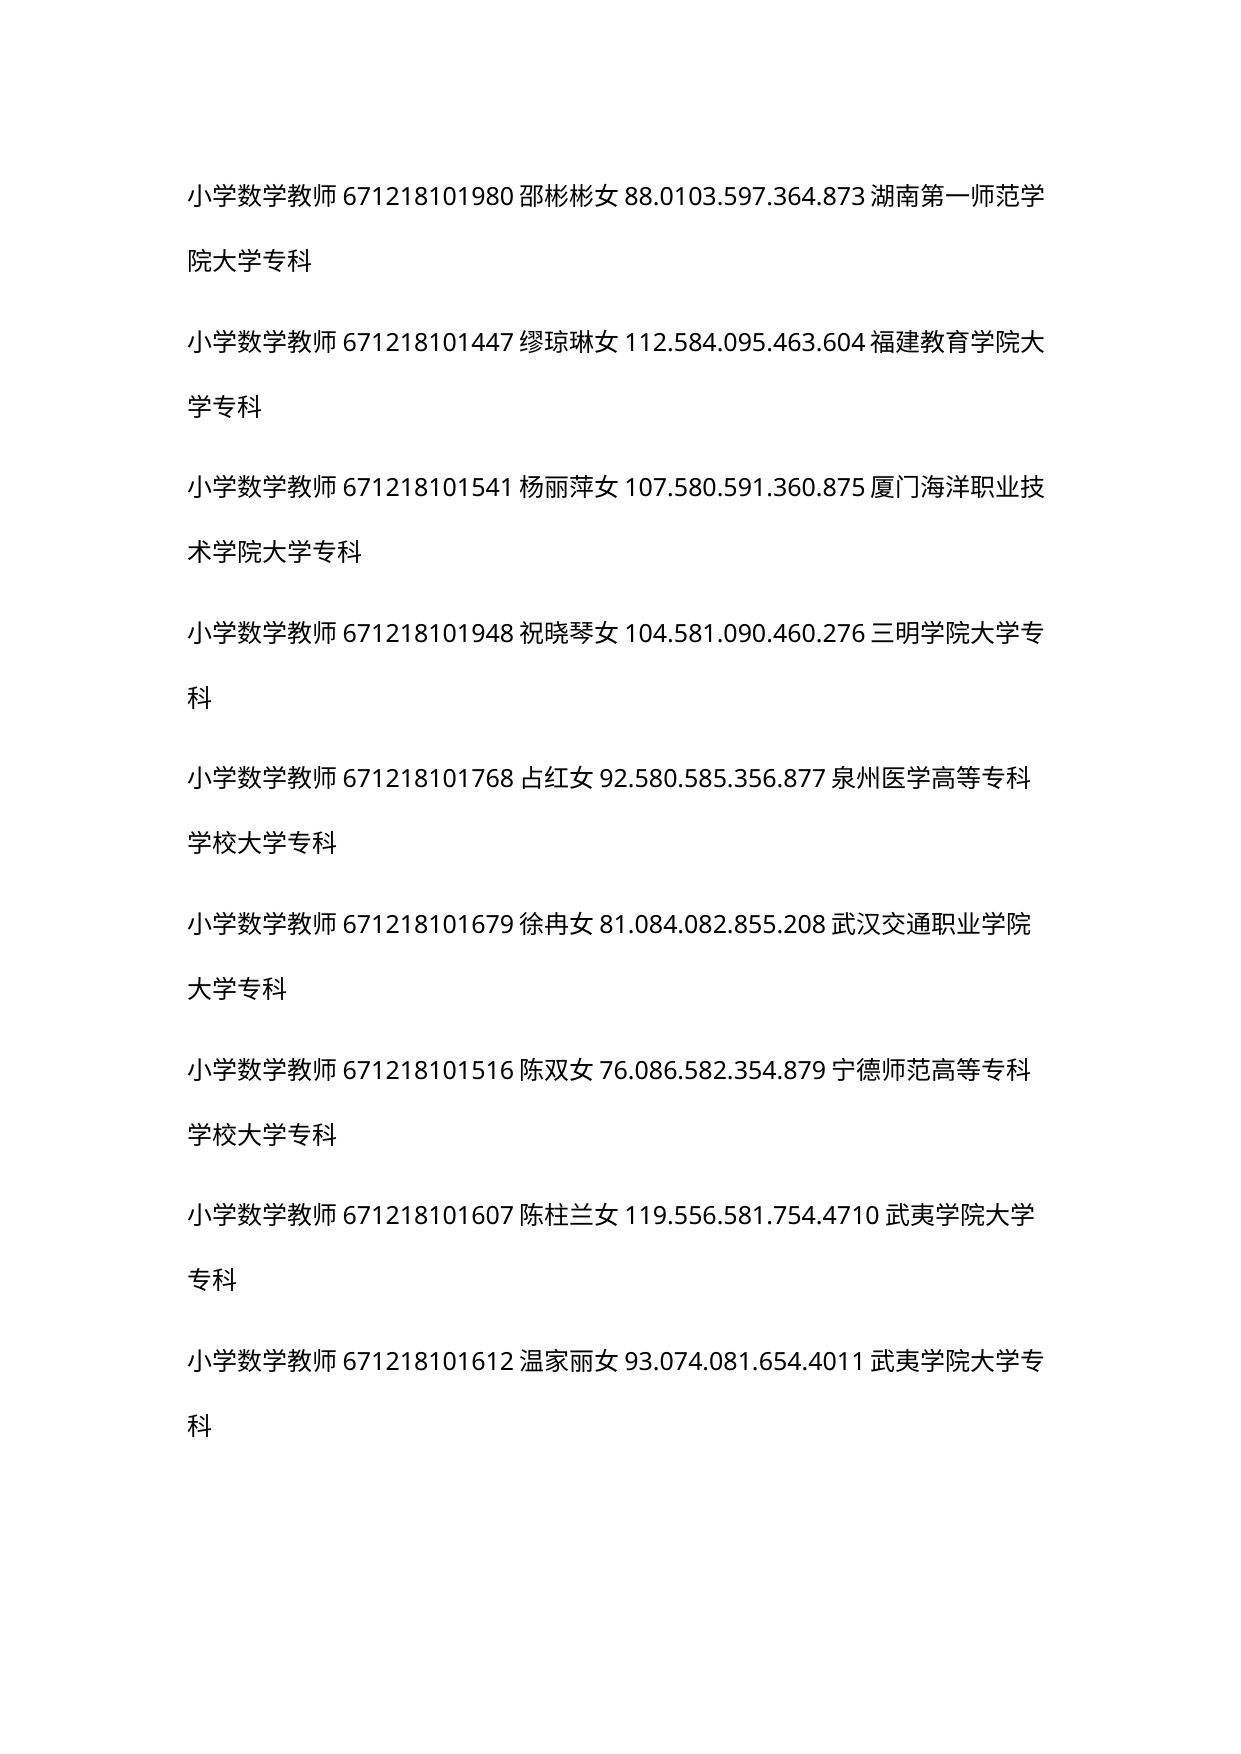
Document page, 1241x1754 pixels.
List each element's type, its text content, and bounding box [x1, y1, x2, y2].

text 小学数学教师671218101516陈双女76.086.582.354.879宁德师范高等专科学校大学专科 [187, 1036, 1053, 1166]
text 小学数学教师671218101980邵彬彬女88.0103.597.364.873湖南第一师范学院大学专科 [187, 162, 1053, 292]
text 小学数学教师671218101541杨丽萍女107.580.591.360.875厦门海洋职业技术学院大学专科 [187, 453, 1053, 583]
text 小学数学教师671218101612温家丽女93.074.081.654.4011武夷学院大学专科 [187, 1327, 1053, 1457]
text 小学数学教师671218101768占红女92.580.585.356.877泉州医学高等专科学校大学专科 [187, 744, 1053, 874]
text 小学数学教师671218101679徐冉女81.084.082.855.208武汉交通职业学院大学专科 [187, 890, 1053, 1020]
text 小学数学教师671218101447缪琼琳女112.584.095.463.604福建教育学院大学专科 [187, 308, 1053, 438]
text 小学数学教师671218101948祝晓琴女104.581.090.460.276三明学院大学专科 [187, 599, 1053, 729]
text 小学数学教师671218101607陈柱兰女119.556.581.754.4710武夷学院大学专科 [187, 1181, 1053, 1311]
